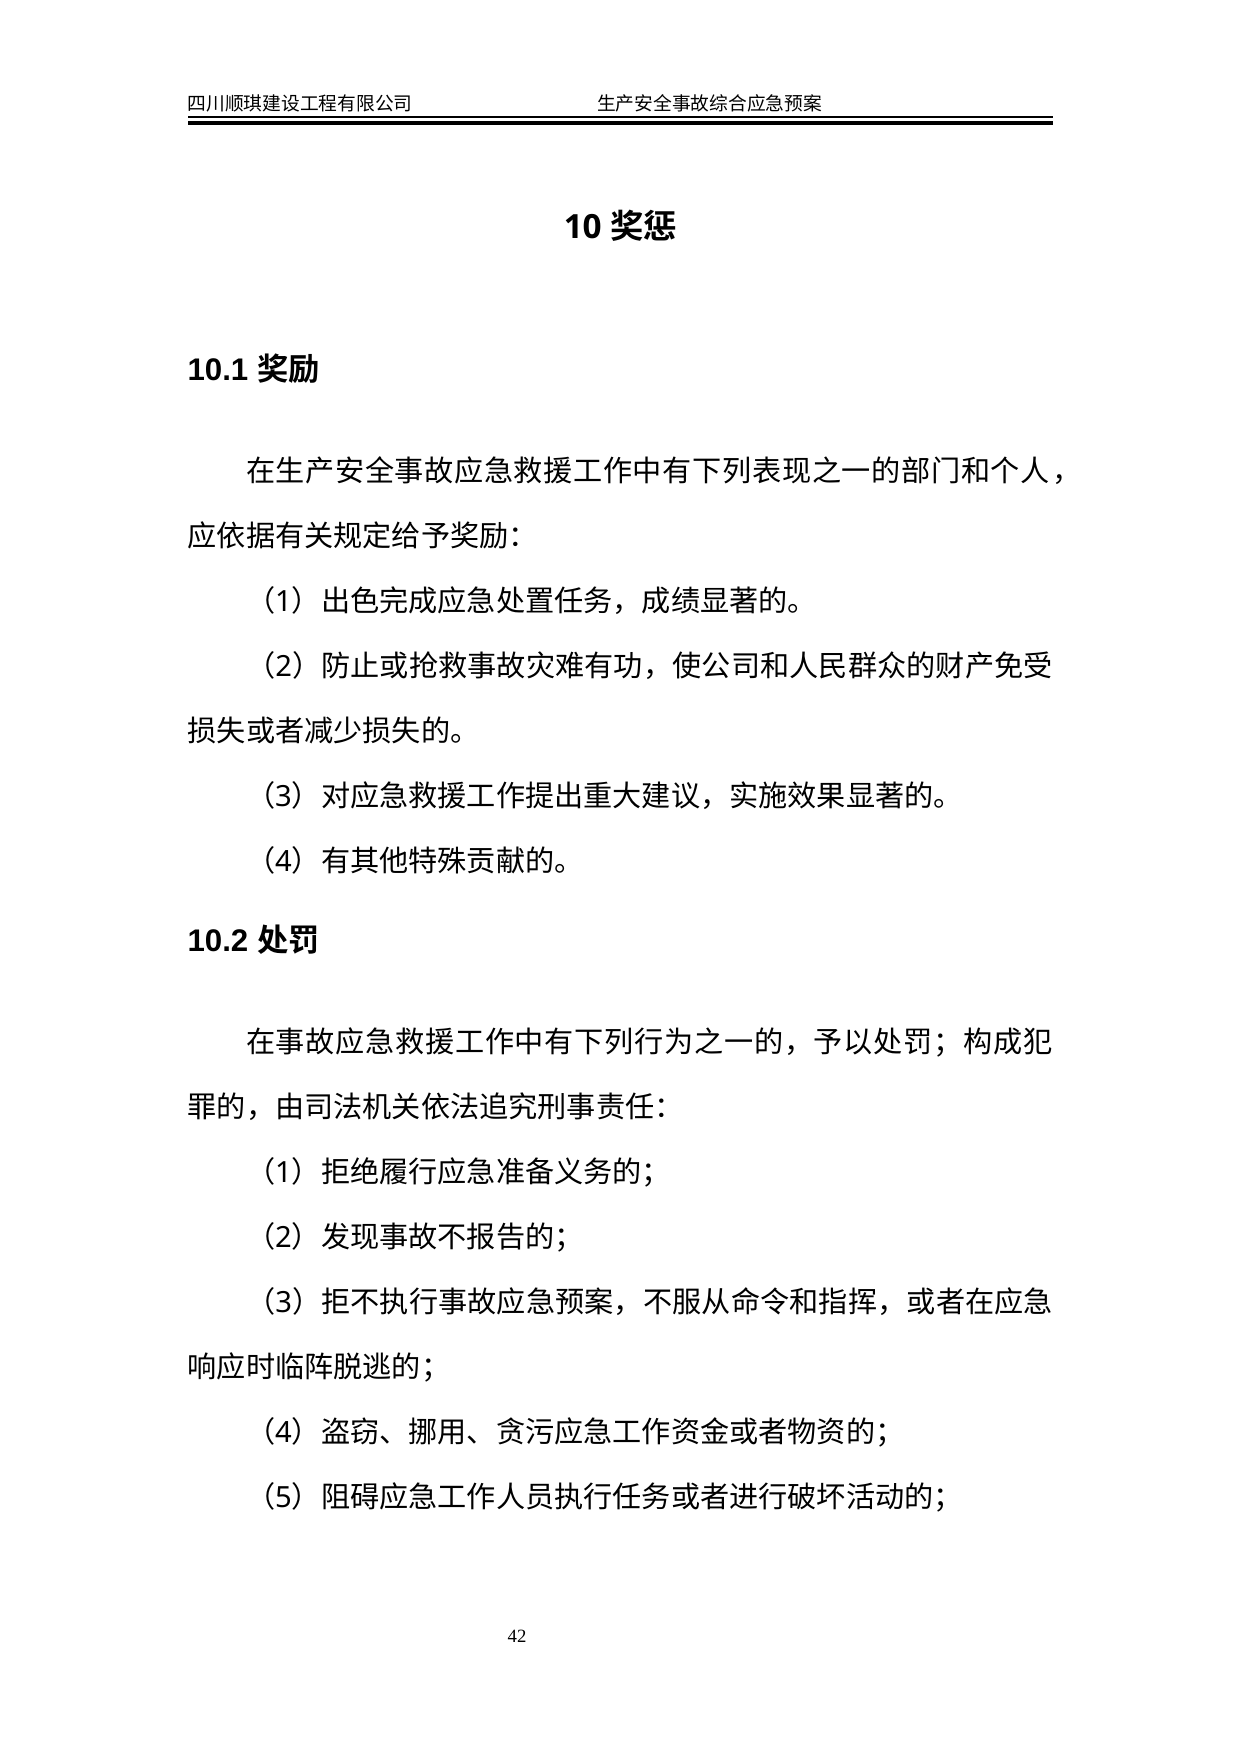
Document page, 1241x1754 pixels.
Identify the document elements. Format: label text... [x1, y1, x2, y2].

text （2）发现事故不报告的； [187, 1203, 1053, 1268]
text （4）有其他特殊贡献的。 [187, 826, 1053, 891]
text （2）防止或抢救事故灾难有功，使公司和人民群众的财产免受损失或者减少损失的。 [187, 631, 1053, 761]
text （4）盗窃、挪用、贪污应急工作资金或者物资的； [187, 1398, 1053, 1463]
text （1）拒绝履行应急准备义务的； [187, 1138, 1053, 1203]
subtitle 10.1 奖励 [187, 334, 1053, 399]
text （5）阻碍应急工作人员执行任务或者进行破坏活动的； [187, 1463, 1053, 1528]
text 在生产安全事故应急救援工作中有下列表现之一的部门和个人，应依据有关规定给予奖励： [187, 436, 1053, 566]
text 在事故应急救援工作中有下列行为之一的，予以处罚；构成犯罪的，由司法机关依法追究刑事责任： [187, 1008, 1053, 1138]
subtitle 10.2 处罚 [187, 906, 1053, 971]
text （1）出色完成应急处置任务，成绩显著的。 [187, 566, 1053, 631]
subtitle 10 奖惩 [187, 191, 1053, 256]
text （3）拒不执行事故应急预案，不服从命令和指挥，或者在应急响应时临阵脱逃的； [187, 1268, 1053, 1398]
text （3）对应急救援工作提出重大建议，实施效果显著的。 [187, 761, 1053, 826]
